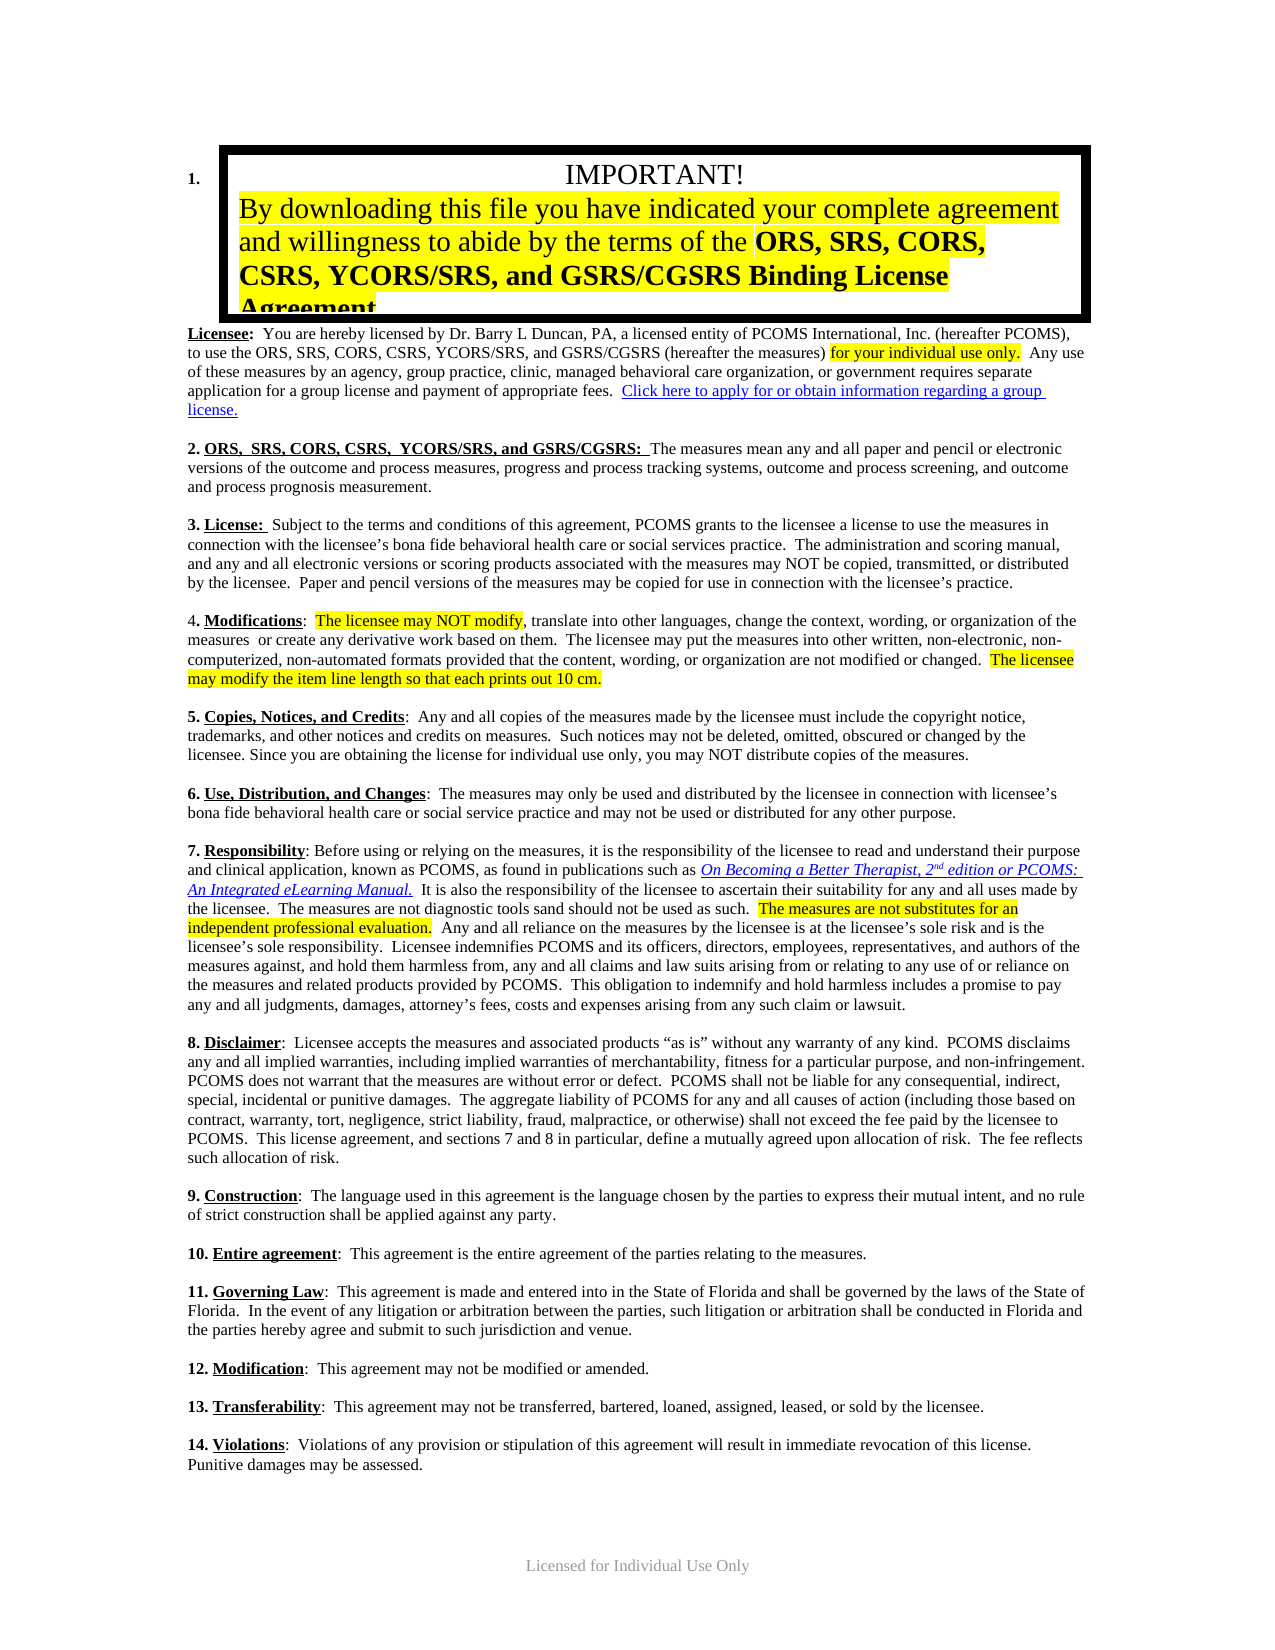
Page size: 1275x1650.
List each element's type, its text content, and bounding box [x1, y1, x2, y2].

text 8. Disclaimer: Licensee accepts the measures and associated products “as is” without any warranty of any kind. PCOMS disclaims any and all implied warranties, including implied warranties of merchantability, fitness for a particular purpose, and non-infringement. PCOMS does not warrant that the measures are without error or defect. PCOMS shall not be liable for any consequential, indirect, special, incidental or punitive damages. The aggregate liability of PCOMS for any and all causes of action (including those based on contract, warranty, tort, negligence, strict liability, fraud, malpractice, or otherwise) shall not exceed the fee paid by the licensee to PCOMS. This license agreement, and sections 7 and 8 in particular, define a mutually agreed upon allocation of risk. The fee reflects such allocation of risk. [187, 1033, 1087, 1167]
text 7. Responsibility: Before using or relying on the measures, it is the responsibility of the licensee to read and understand their purpose and clinical application, known as PCOMS, as found in publications such as On Becoming a Better Therapist, 2nd edition or PCOMS: An Integrated eLearning Manual. It is also the responsibility of the licensee to ascertain their suitability for any and all uses made by the licensee. The measures are not diagnostic tools sand should not be used as such. The measures are not substitutes for an independent professional evaluation. Any and all reliance on the measures by the licensee is at the licensee’s sole risk and is the licensee’s sole responsibility. Licensee indemnifies PCOMS and its officers, directors, employees, representatives, and authors of the measures against, and hold them harmless from, any and all claims and law suits arising from or relating to any use of or reliance on the measures and related products provided by PCOMS. This obligation to indemnify and hold harmless includes a promise to pay any and all judgments, damages, attorney’s fees, costs and expenses arising from any such claim or lawsuit. [187, 841, 1087, 1013]
title 1. Licensee: You are hereby licensed by Dr. Barry L Duncan, PA, a licensed entity of PCOMS International, Inc. (hereafter PCOMS), to use the ORS, SRS, CORS, CSRS, YCORS/SRS, and GSRS/CGSRS (hereafter the measures) for your individual use only. Any use of these measures by an agency, group practice, clinic, managed behavioral care organization, or government requires separate application for a group license and payment of appropriate fees. Click here to apply for or obtain information regarding a group license. [187, 169, 1087, 419]
text 13. Transferability: This agreement may not be transferred, bartered, loaned, assigned, leased, or sold by the licensee. [187, 1397, 1087, 1416]
text 12. Modification: This agreement may not be modified or amended. [187, 1358, 1087, 1378]
text 9. Construction: The language used in this agreement is the language chosen by the parties to express their mutual intent, and no rule of strict construction shall be applied against any party. [187, 1186, 1087, 1224]
text 2. ORS, SRS, CORS, CSRS, YCORS/SRS, and GSRS/CGSRS: The measures mean any and all paper and pencil or electronic versions of the outcome and process measures, progress and process tracking systems, outcome and process screening, and outcome and process prognosis measurement. [187, 438, 1087, 496]
text 4. Modifications: The licensee may NOT modify, translate into other languages, change the context, wording, or organization of the measures or create any derivative work based on them. The licensee may put the measures into other written, non-electronic, non-computerized, non-automated formats provided that the content, wording, or organization are not modified or changed. The licensee may modify the item line length so that each prints out 10 cm. [187, 611, 1087, 688]
text 11. Governing Law: This agreement is made and entered into in the State of Florida and shall be governed by the laws of the State of Florida. In the event of any litigation or arbitration between the parties, such litigation or arbitration shall be conducted in Florida and the parties hereby agree and submit to such jurisdiction and venue. [187, 1282, 1087, 1339]
text 14. Violations: Violations of any provision or stipulation of this agreement will result in immediate revocation of this license. Punitive damages may be assessed. [187, 1435, 1087, 1473]
text 5. Copies, Notices, and Credits: Any and all copies of the measures made by the licensee must include the copyright notice, trademarks, and other notices and credits on measures. Such notices may not be deleted, omitted, obscured or changed by the licensee. Since you are obtaining the license for individual use only, you may NOT distribute copies of the measures. [187, 707, 1087, 764]
text 6. Use, Distribution, and Changes: The measures may only be used and distributed by the licensee in connection with licensee’s bona fide behavioral health care or social service practice and may not be used or distributed for any other purpose. [187, 783, 1087, 822]
text 3. License: Subject to the terms and conditions of this agreement, PCOMS grants to the licensee a license to use the measures in connection with the licensee’s bona fide behavioral health care or social services practice. The administration and scoring manual, and any and all electronic versions or scoring products associated with the measures may NOT be copied, transmitted, or distributed by the licensee. Paper and pencil versions of the measures may be copied for use in connection with the licensee’s practice. [187, 515, 1087, 592]
text 10. Entire agreement: This agreement is the entire agreement of the parties relating to the measures. [187, 1243, 1087, 1263]
